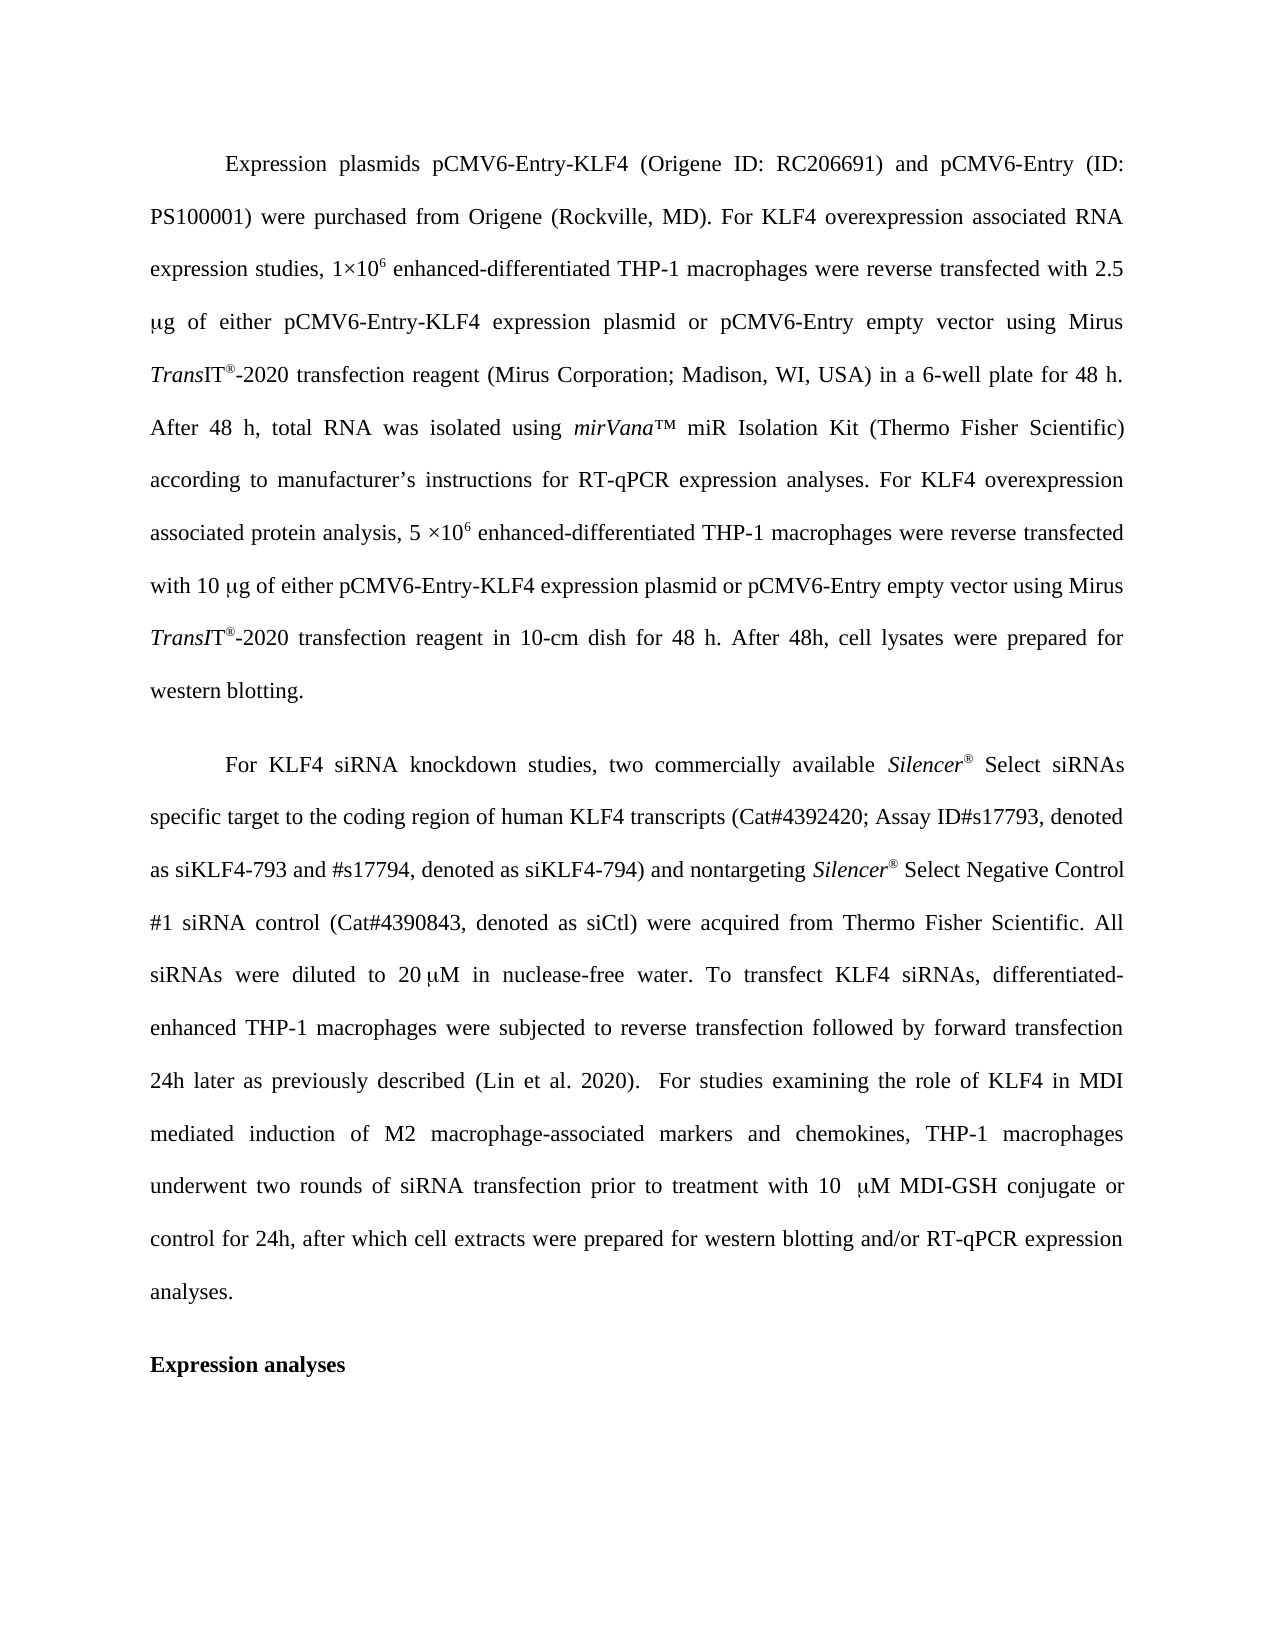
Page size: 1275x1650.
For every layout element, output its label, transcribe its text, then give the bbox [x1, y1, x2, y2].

text Expression analyses [150, 1351, 1125, 1378]
text For KLF4 siRNA knockdown studies, two commercially available Silencer® Select siRNAs specific target to the coding region of human KLF4 transcripts (Cat#4392420; Assay ID#s17793, denoted as siKLF4-793 and #s17794, denoted as siKLF4-794) and nontargeting Silencer® Select Negative Control #1 siRNA control (Cat#4390843, denoted as siCtl) were acquired from Thermo Fisher Scientific. All siRNAs were diluted to 20 M in nuclease-free water. To transfect KLF4 siRNAs, differentiated-enhanced THP-1 macrophages were subjected to reverse transfection followed by forward transfection 24h later as previously described (Lin et al. 2020). For studies examining the role of KLF4 in MDI mediated induction of M2 macrophage-associated markers and chemokines, THP-1 macrophages underwent two rounds of siRNA transfection prior to treatment with 10 M MDI-GSH conjugate or control for 24h, after which cell extracts were prepared for western blotting and/or RT-qPCR expression analyses. [150, 751, 1125, 1304]
text Expression plasmids pCMV6-Entry-KLF4 (Origene ID: RC206691) and pCMV6-Entry (ID: PS100001) were purchased from Origene (Rockville, MD). For KLF4 overexpression associated RNA expression studies, 1×106 enhanced-differentiated THP-1 macrophages were reverse transfected with 2.5 g of either pCMV6-Entry-KLF4 expression plasmid or pCMV6-Entry empty vector using Mirus TransIT®-2020 transfection reagent (Mirus Corporation; Madison, WI, USA) in a 6-well plate for 48 h. After 48 h, total RNA was isolated using mirVana™ miR Isolation Kit (Thermo Fisher Scientific) according to manufacturer’s instructions for RT-qPCR expression analyses. For KLF4 overexpression associated protein analysis, 5 ×106 enhanced-differentiated THP-1 macrophages were reverse transfected with 10 g of either pCMV6-Entry-KLF4 expression plasmid or pCMV6-Entry empty vector using Mirus TransIT®-2020 transfection reagent in 10-cm dish for 48 h. After 48h, cell lysates were prepared for western blotting. [150, 150, 1125, 703]
